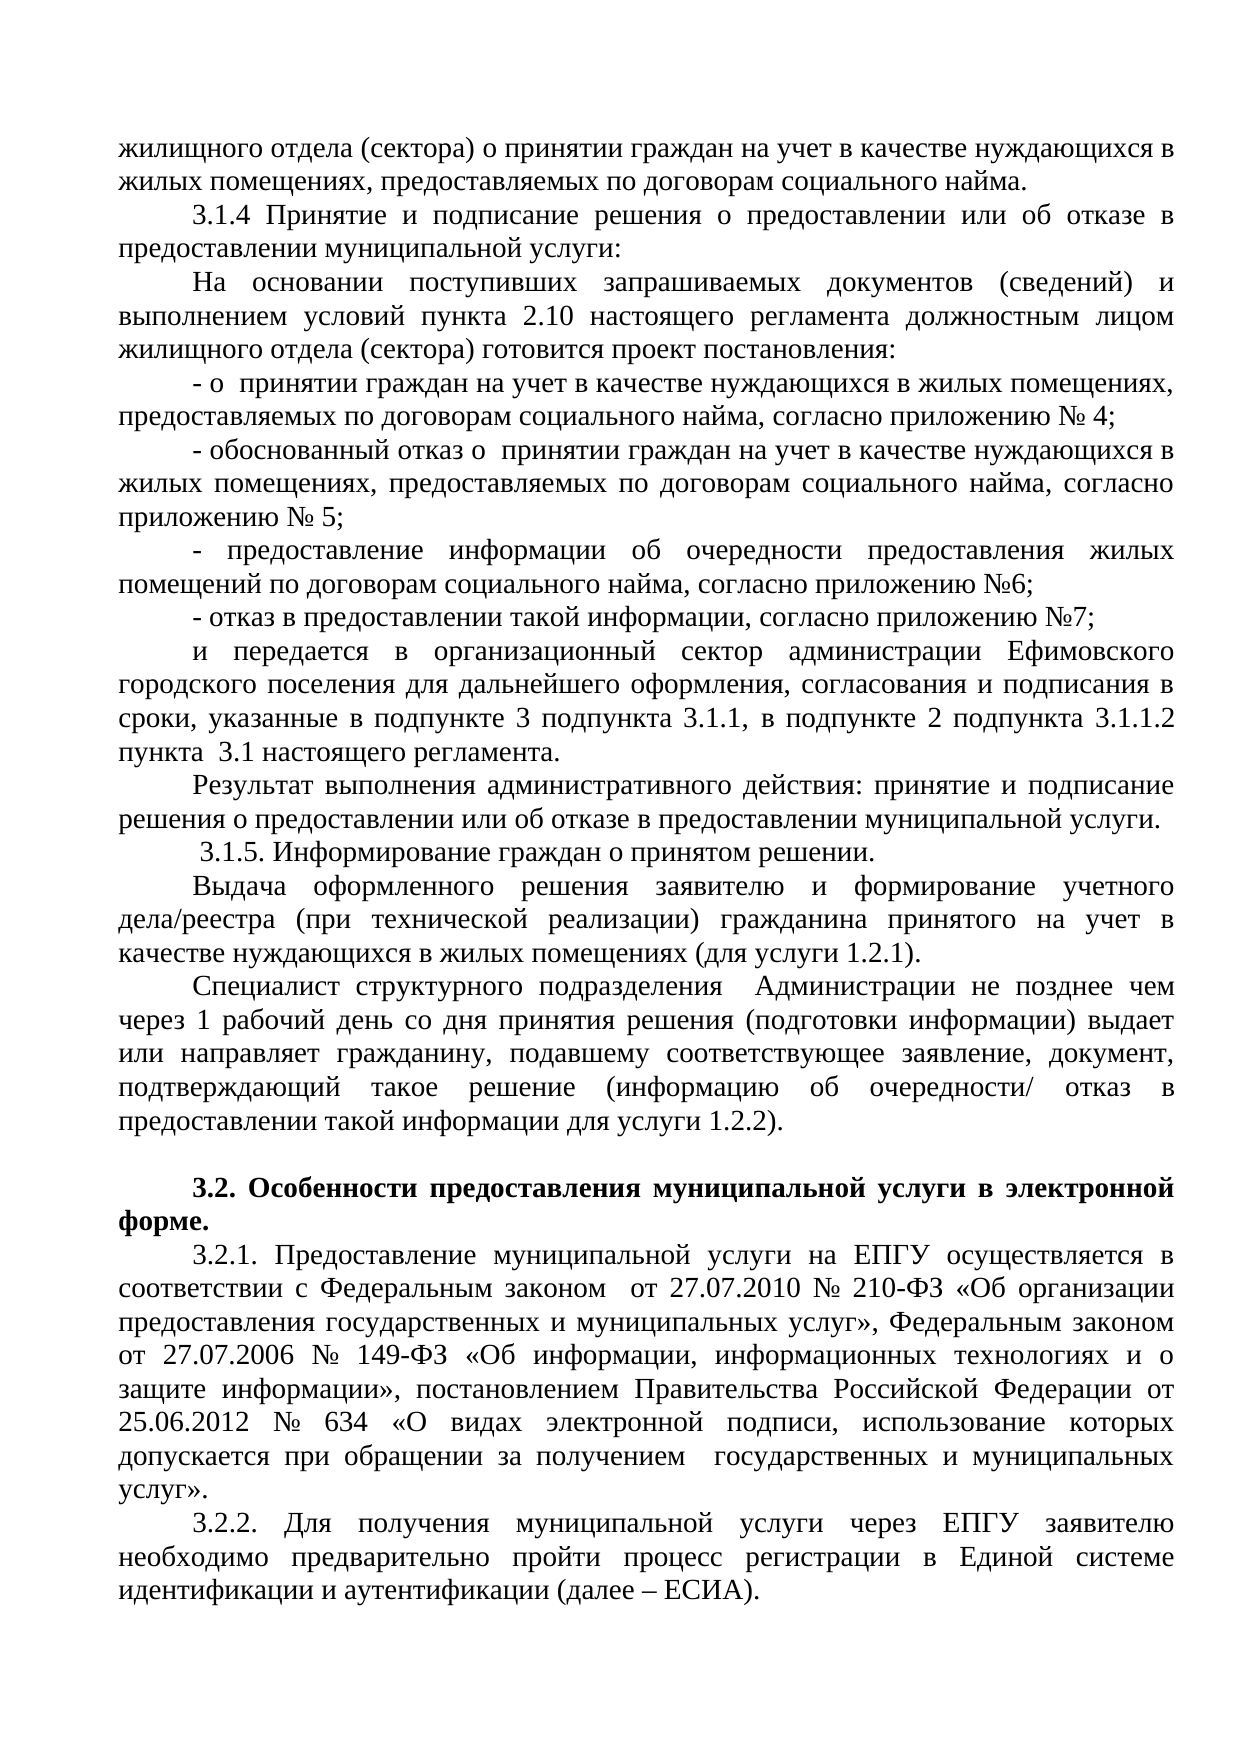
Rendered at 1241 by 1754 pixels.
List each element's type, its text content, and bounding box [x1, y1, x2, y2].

text - обоснованный отказ о принятии граждан на учет в качестве нуждающихся в жилых помещениях, предоставляемых по договорам социального найма, согласно приложению № 5; [118, 432, 1175, 532]
text 3.1.4 Принятие и подписание решения о предоставлении или об отказе в предоставлении муниципальной услуги: [118, 197, 1175, 264]
text На основании поступивших запрашиваемых документов (сведений) и выполнением условий пункта 2.10 настоящего регламента должностным лицом жилищного отдела (сектора) готовится проект постановления: [118, 264, 1175, 365]
text - о принятии граждан на учет в качестве нуждающихся в жилых помещениях, предоставляемых по договорам социального найма, согласно приложению № 4; [118, 365, 1175, 432]
text 3.1.5. Информирование граждан о принятом решении. [118, 834, 1175, 868]
text 3.2.1. Предоставление муниципальной услуги на ЕПГУ осуществляется в соответствии с Федеральным законом от 27.07.2010 № 210-ФЗ «Об организации предоставления государственных и муниципальных услуг», Федеральным законом от 27.07.2006 № 149-ФЗ «Об информации, информационных технологиях и о защите информации», постановлением Правительства Российской Федерации от 25.06.2012 № 634 «О видах электронной подписи, использование которых допускается при обращении за получением государственных и муниципальных услуг». [118, 1237, 1175, 1505]
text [118, 130, 1175, 197]
text - отказ в предоставлении такой информации, согласно приложению №7; [118, 599, 1175, 633]
text и передается в организационный сектор администрации Ефимовского городского поселения для дальнейшего оформления, согласования и подписания в сроки, указанные в подпункте 3 подпункта 3.1.1, в подпункте 2 подпункта 3.1.1.2 пункта 3.1 настоящего регламента. [118, 633, 1175, 767]
text 3.2. Особенности предоставления муниципальной услуги в электронной форме. [118, 1170, 1175, 1237]
text Результат выполнения административного действия: принятие и подписание решения о предоставлении или об отказе в предоставлении муниципальной услуги. [118, 767, 1175, 834]
text Специалист структурного подразделения Администрации не позднее чем через 1 рабочий день со дня принятия решения (подготовки информации) выдает или направляет гражданину, подавшему соответствующее заявление, документ, подтверждающий такое решение (информацию об очередности/ отказ в предоставлении такой информации для услуги 1.2.2). [118, 968, 1175, 1136]
text - предоставление информации об очередности предоставления жилых помещений по договорам социального найма, согласно приложению №6; [118, 532, 1175, 599]
text 3.2.2. Для получения муниципальной услуги через ЕПГУ заявителю необходимо предварительно пройти процесс регистрации в Единой системе идентификации и аутентификации (далее – ЕСИА). [118, 1505, 1175, 1606]
text Выдача оформленного решения заявителю и формирование учетного дела/реестра (при технической реализации) гражданина принятого на учет в качестве нуждающихся в жилых помещениях (для услуги 1.2.1). [118, 868, 1175, 968]
